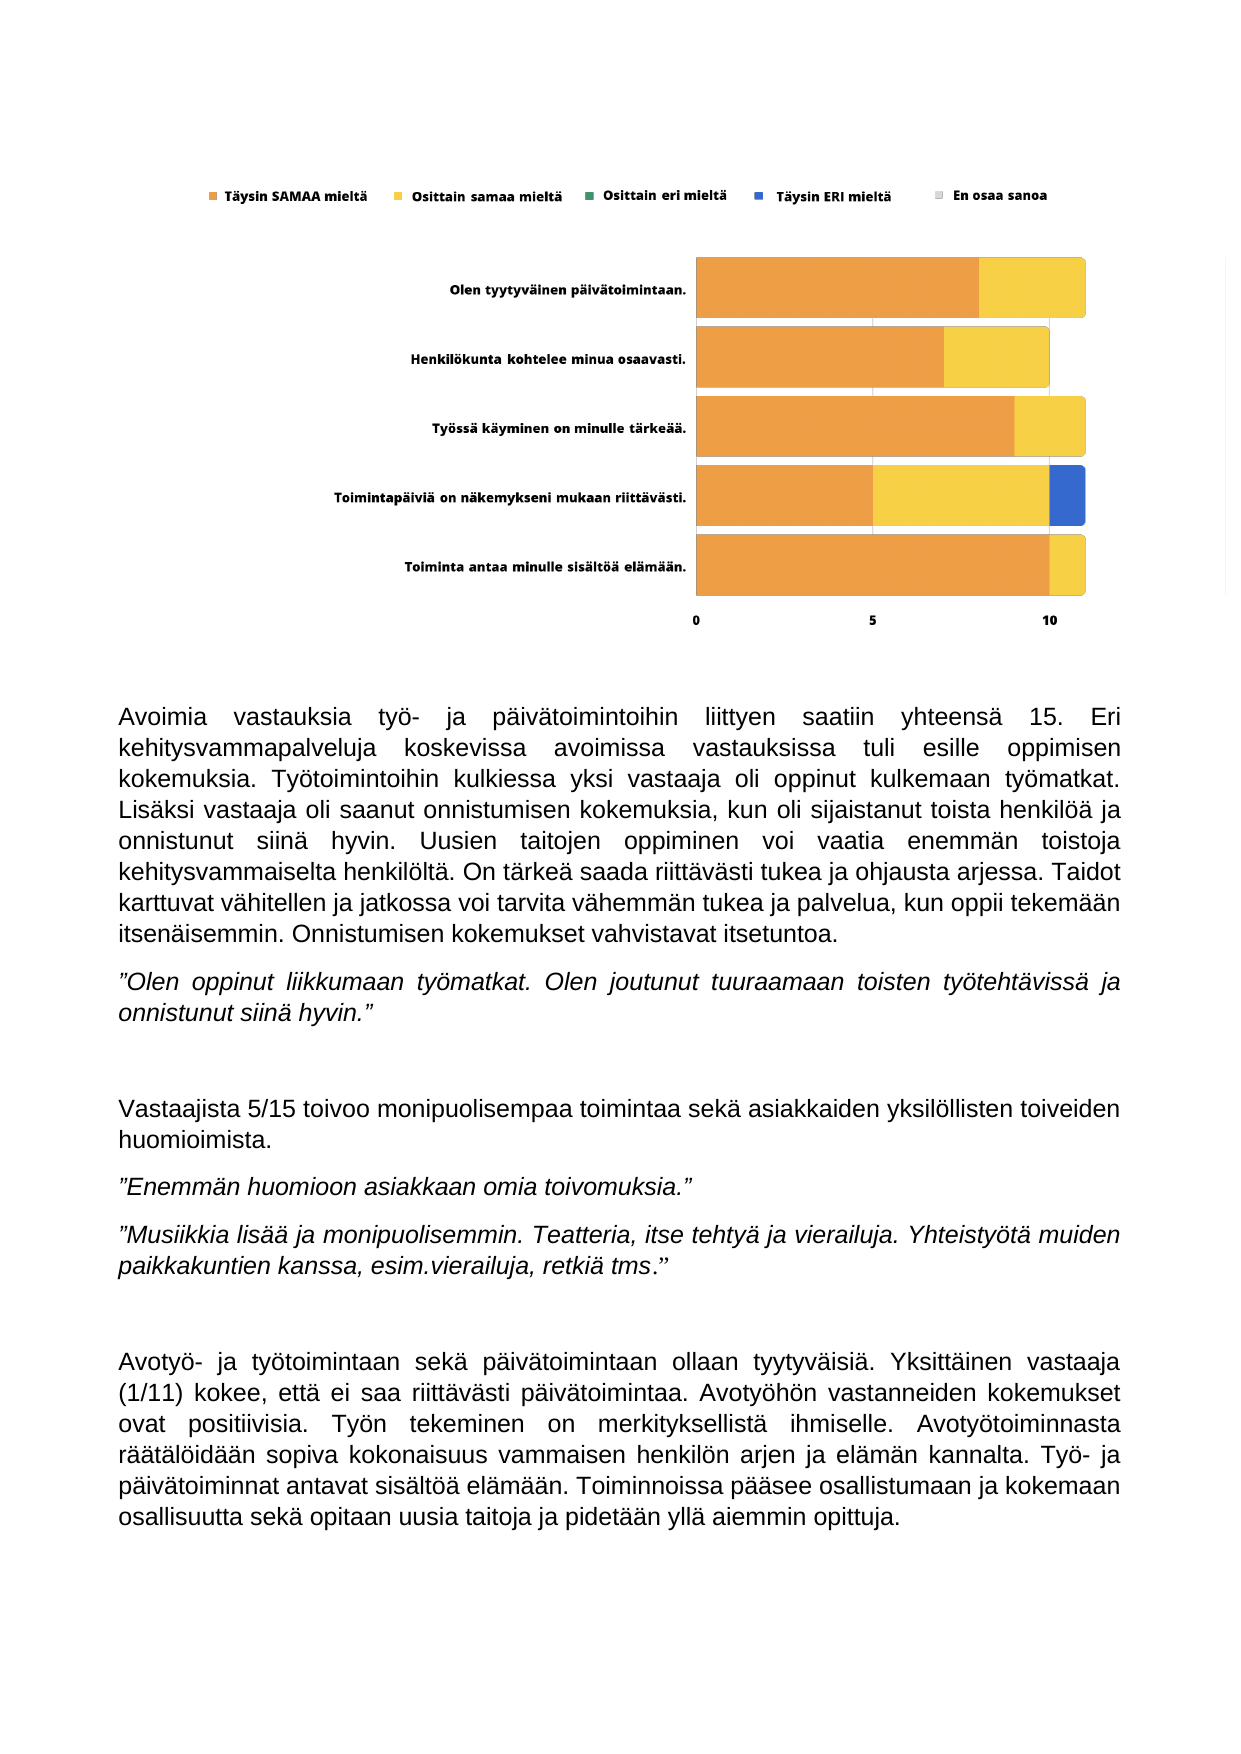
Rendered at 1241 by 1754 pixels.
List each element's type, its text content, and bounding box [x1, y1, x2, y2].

text Avotyö- ja työtoimintaan sekä päivätoimintaan ollaan tyytyväisiä. Yksittäinen vastaaja (1/11) kokee, että ei saa riittävästi päivätoimintaa. Avotyöhön vastanneiden kokemukset ovat positiivisia. Työn tekeminen on merkityksellistä ihmiselle. Avotyötoiminnasta räätälöidään sopiva kokonaisuus vammaisen henkilön arjen ja elämän kannalta. Työ- ja päivätoiminnat antavat sisältöä elämään. Toiminnoissa pääsee osallistumaan ja kokemaan osallisuutta sekä opitaan uusia taitoja ja pidetään yllä aiemmin opittuja. [118, 1347, 1122, 1531]
text ”Musiikkia lisää ja monipuolisemmin. Teatteria, itse tehtyä ja vierailuja. Yhteistyötä muiden paikkakuntien kanssa, esim.vierailuja, retkiä tms.” [118, 1220, 1122, 1280]
text ”Olen oppinut liikkumaan työmatkat. Olen joutunut tuuraamaan toisten työtehtävissä ja onnistunut siinä hyvin.” [118, 967, 1122, 1027]
text ”Enemmän huomioon asiakkaan omia toivomuksia.” [118, 1172, 1122, 1201]
text Avoimia vastauksia työ- ja päivätoimintoihin liittyen saatiin yhteensä 15. Eri kehitysvammapalveluja koskevissa avoimissa vastauksissa tuli esille oppimisen kokemuksia. Työtoimintoihin kulkiessa yksi vastaaja oli oppinut kulkemaan työmatkat. Lisäksi vastaaja oli saanut onnistumisen kokemuksia, kun oli sijaistanut toista henkilöä ja onnistunut siinä hyvin. Uusien taitojen oppiminen voi vaatia enemmän toistoja kehitysvammaiselta henkilöltä. On tärkeä saada riittävästi tukea ja ohjausta arjessa. Taidot karttuvat vähitellen ja jatkossa voi tarvita vähemmän tukea ja palvelua, kun oppii tekemään itsenäisemmin. Onnistumisen kokemukset vahvistavat itsetuntoa. [118, 702, 1122, 948]
picture [118, 178, 1226, 636]
text Vastaajista 5/15 toivoo monipuolisempaa toimintaa sekä asiakkaiden yksilöllisten toiveiden huomioimista. [118, 1094, 1122, 1153]
